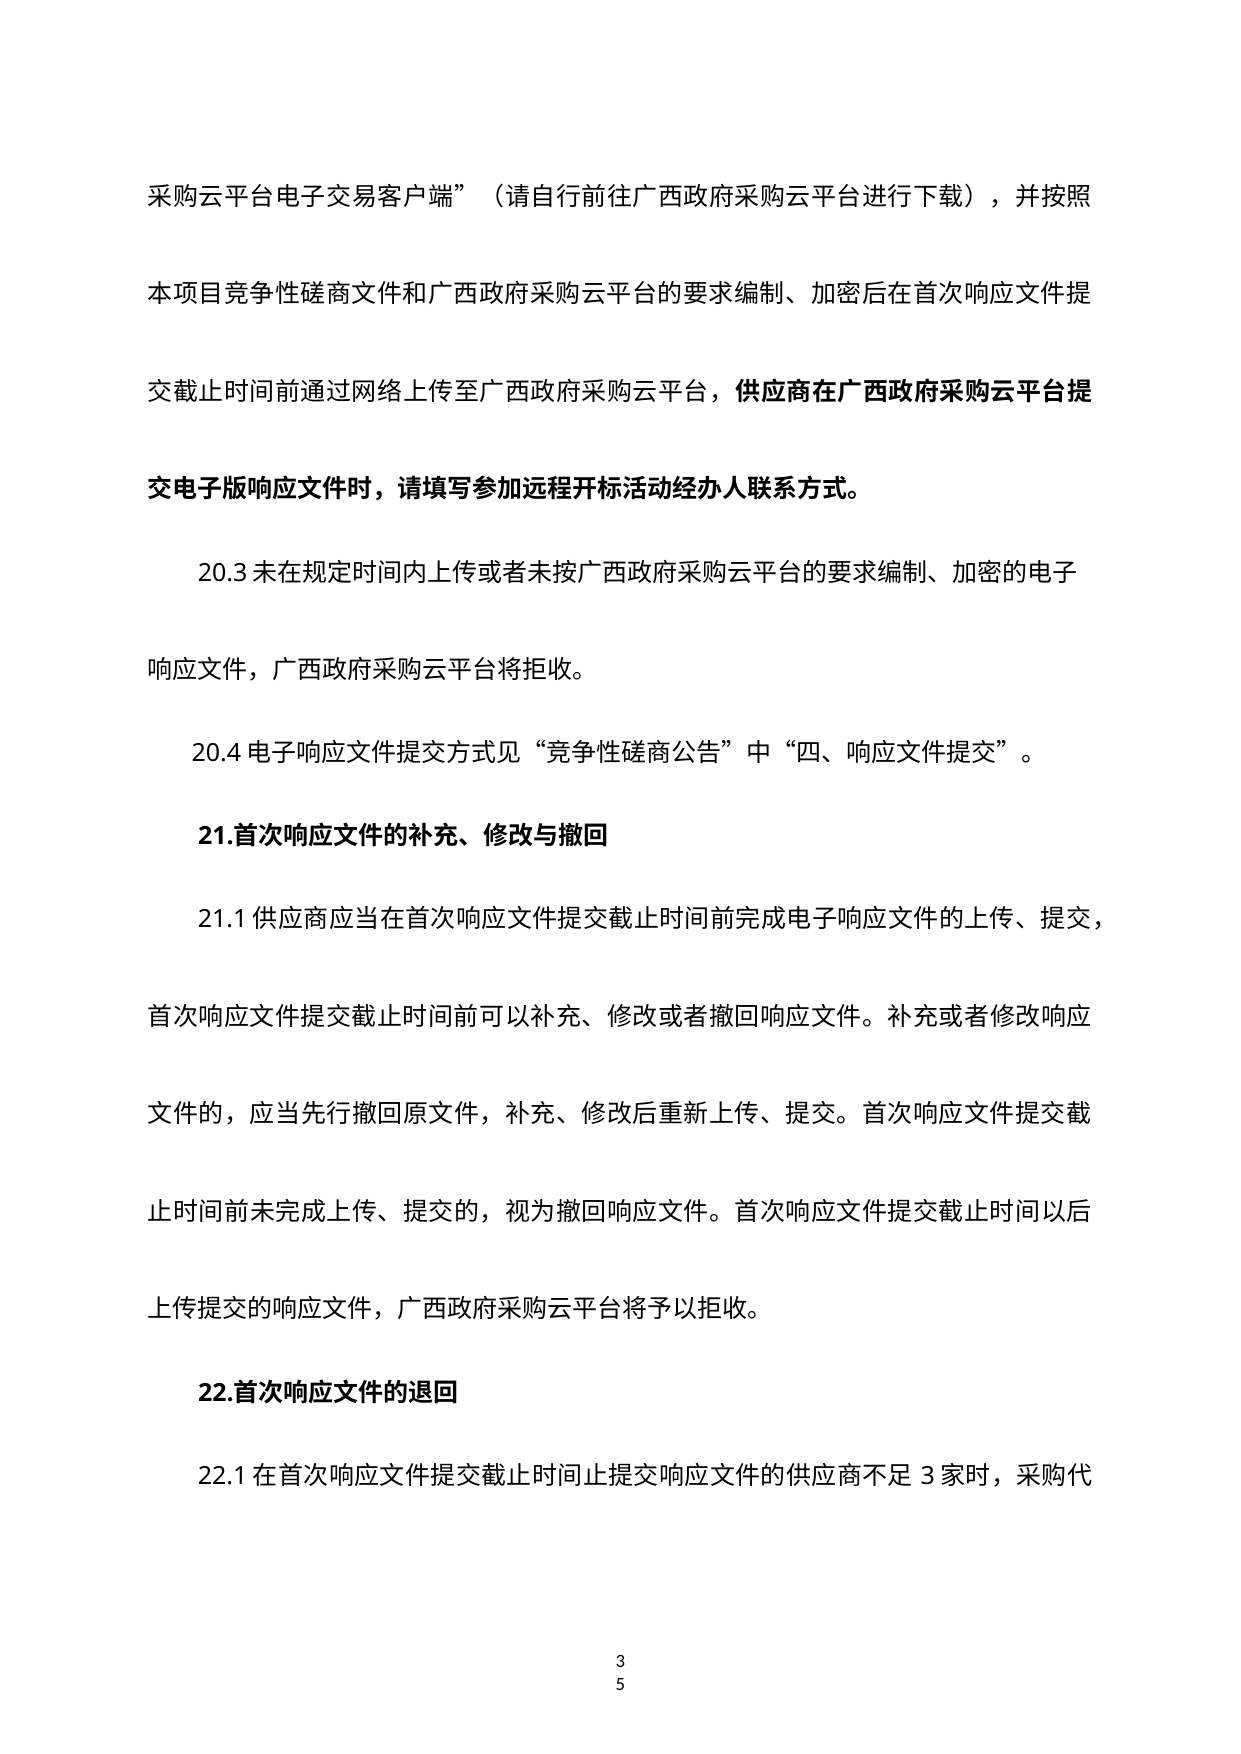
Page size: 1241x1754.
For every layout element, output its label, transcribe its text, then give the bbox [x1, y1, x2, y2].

text 21.首次响应文件的补充、修改与撤回 [148, 801, 1093, 866]
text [148, 162, 1093, 519]
text 21.1供应商应当在首次响应文件提交截止时间前完成电子响应文件的上传、提交，首次响应文件提交截止时间前可以补充、修改或者撤回响应文件。补充或者修改响应文件的，应当先行撤回原文件，补充、修改后重新上传、提交。首次响应文件提交截止时间前未完成上传、提交的，视为撤回响应文件。首次响应文件提交截止时间以后上传提交的响应文件，广西政府采购云平台将予以拒收。 [148, 884, 1093, 1339]
subtitle 20.3未在规定时间内上传或者未按广西政府采购云平台的要求编制、加密的电子响应文件，广西政府采购云平台将拒收。 [148, 538, 1093, 700]
text 20.4电子响应文件提交方式见“竞争性磋商公告”中“四、响应文件提交”。 [148, 718, 1093, 783]
text 22.首次响应文件的退回 [148, 1358, 1093, 1423]
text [148, 1441, 1093, 1506]
